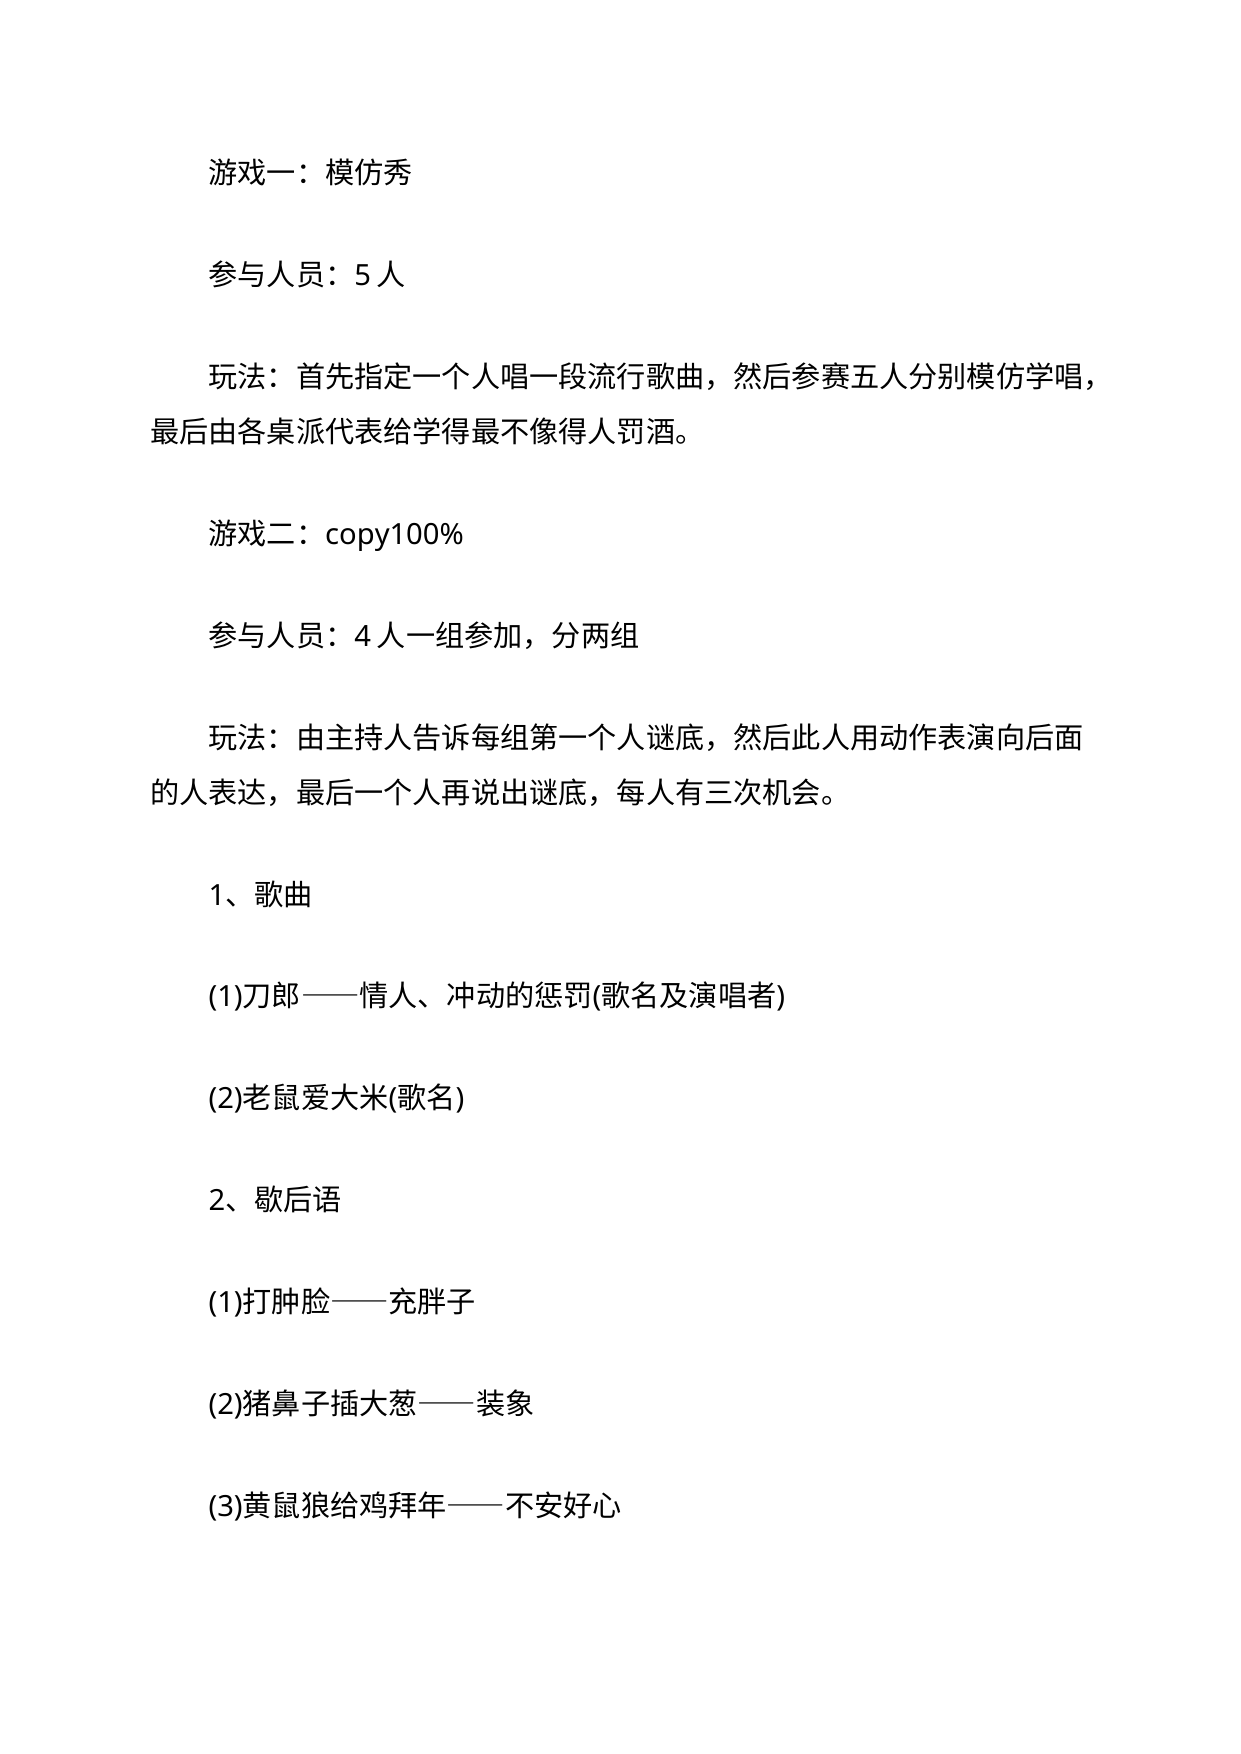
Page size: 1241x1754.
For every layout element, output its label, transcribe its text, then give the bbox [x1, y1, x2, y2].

text (3)黄鼠狼给鸡拜年——不安好心 [150, 1483, 1090, 1525]
text 游戏二：copy100% [150, 510, 1090, 553]
text (1)打肿脸——充胖子 [150, 1279, 1090, 1321]
text 玩法：由主持人告诉每组第一个人谜底，然后此人用动作表演向后面的人表达，最后一个人再说出谜底，每人有三次机会。 [150, 714, 1090, 812]
text 参与人员：4人一组参加，分两组 [150, 612, 1090, 655]
text 1、歌曲 [150, 871, 1090, 913]
text 参与人员：5人 [150, 252, 1090, 294]
text 玩法：首先指定一个人唱一段流行歌曲，然后参赛五人分别模仿学唱，最后由各桌派代表给学得最不像得人罚酒。 [150, 354, 1090, 451]
text (1)刀郎——情人、冲动的惩罚(歌名及演唱者) [150, 973, 1090, 1015]
text 游戏一：模仿秀 [150, 150, 1090, 192]
text (2)老鼠爱大米(歌名) [150, 1075, 1090, 1117]
text (2)猪鼻子插大葱——装象 [150, 1381, 1090, 1423]
text 2、歇后语 [150, 1177, 1090, 1219]
